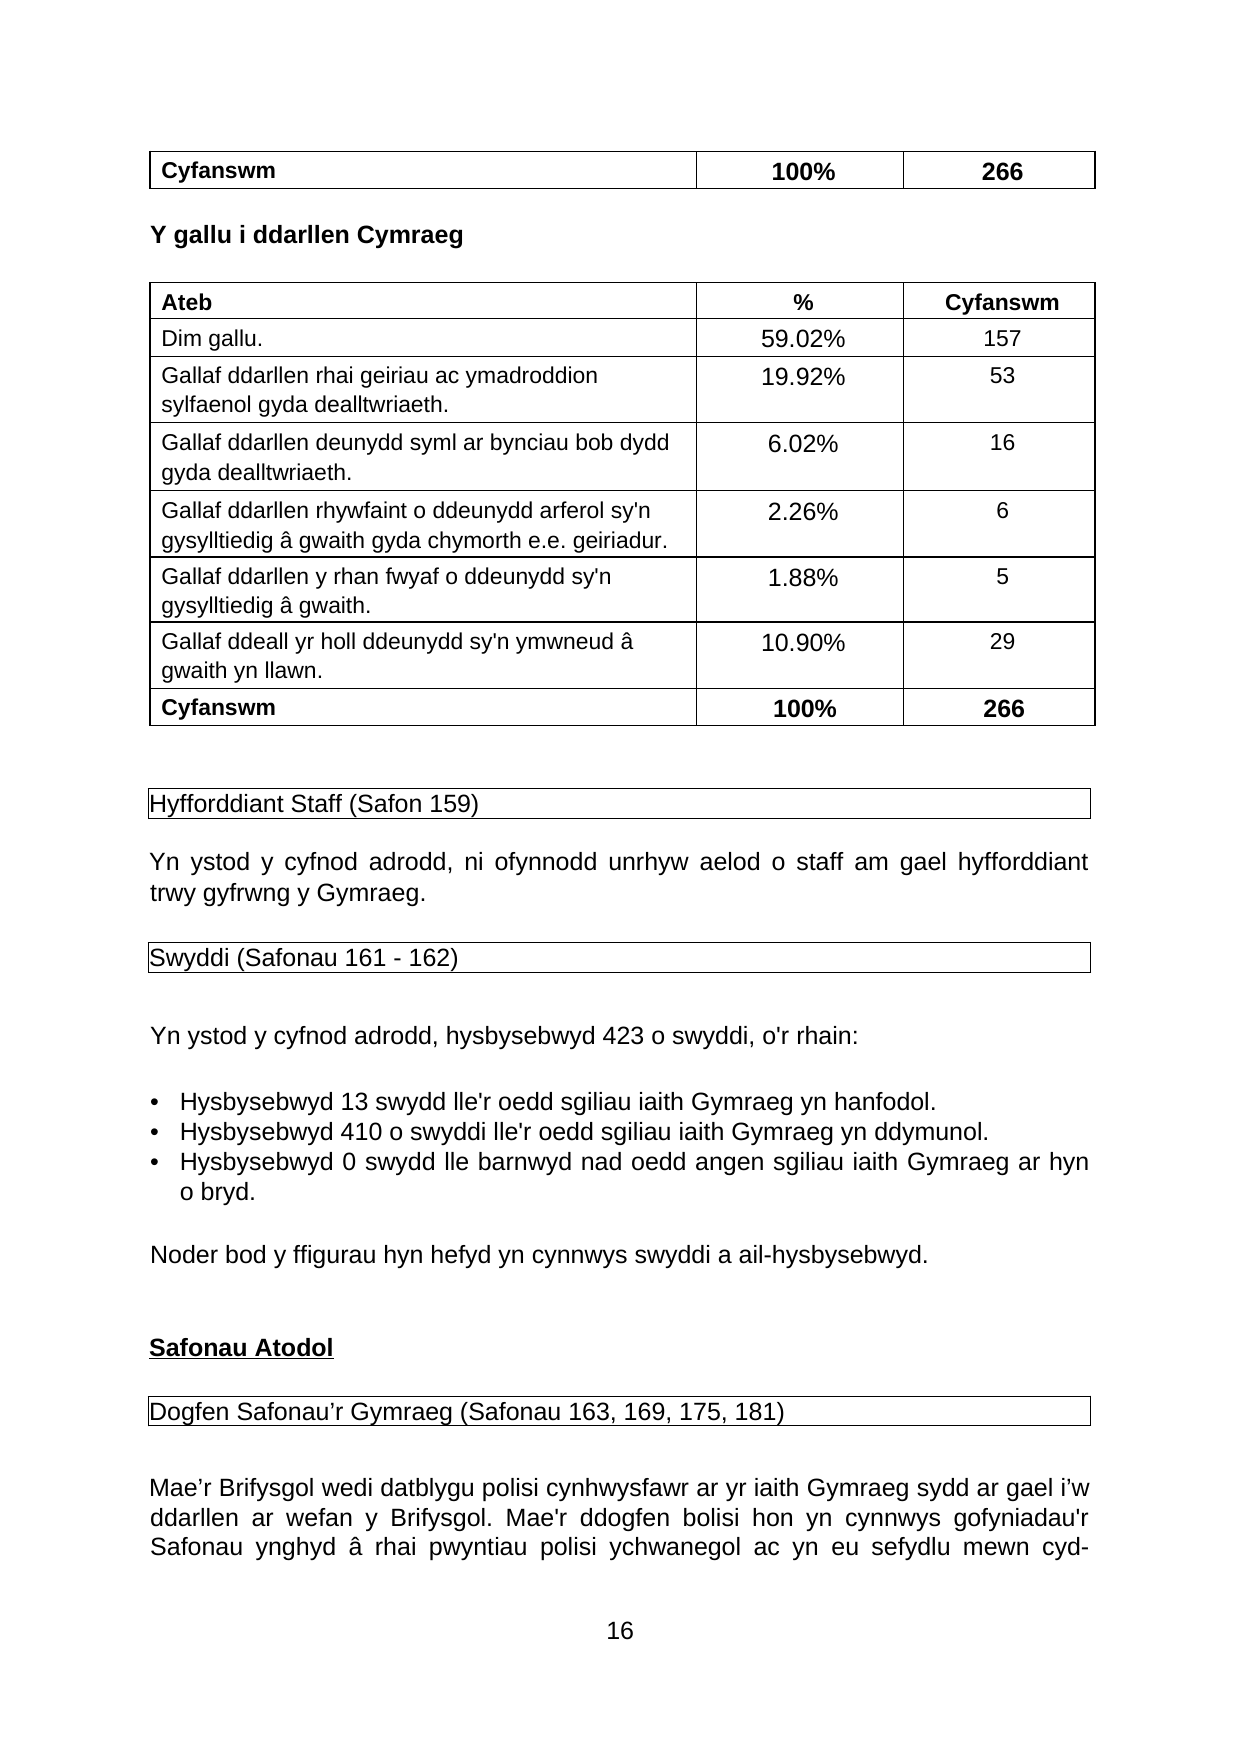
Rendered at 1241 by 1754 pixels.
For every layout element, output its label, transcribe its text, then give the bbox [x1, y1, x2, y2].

subtitle Safonau Atodol [149, 1332, 1090, 1361]
table_cell Gallaf ddarllen rhywfaint o ddeunydd arferol sy'n gysylltiedig â gwaith gyda chymorth e.e. geiriadur. [151, 491, 696, 556]
table_cell 19.92% [697, 357, 903, 422]
table_cell Cyfanswm [151, 152, 696, 188]
table_cell Gallaf ddarllen y rhan fwyaf o ddeunydd sy'n gysylltiedig â gwaith. [151, 558, 696, 621]
text Yn ystod y cyfnod adrodd, hysbysebwyd 423 o swyddi, o'r rhain: [150, 1021, 1091, 1050]
table_cell 59.02% [697, 319, 903, 356]
table_cell 100% [697, 689, 903, 725]
subtitle Swyddi (Safonau 161 - 162) [149, 943, 1090, 972]
table_cell Gallaf ddarllen deunydd syml ar bynciau bob dydd gyda dealltwriaeth. [151, 423, 696, 490]
table_cell 100% [697, 152, 903, 188]
list Hysbysebwyd 0 swydd lle barnwyd nad oedd angen sgiliau iaith Gymraeg ar hyn o bryd. [150, 1147, 1091, 1206]
table_cell 157 [904, 319, 1094, 356]
table_cell 16 [904, 423, 1094, 490]
list Hysbysebwyd 410 o swyddi lle'r oedd sgiliau iaith Gymraeg yn ddymunol. [150, 1117, 1091, 1146]
table_cell 53 [904, 357, 1094, 422]
table_cell Cyfanswm [151, 689, 696, 725]
text Noder bod y ffigurau hyn hefyd yn cynnwys swyddi a ail-hysbysebwyd. [150, 1240, 1091, 1269]
text Yn ystod y cyfnod adrodd, ni ofynnodd unrhyw aelod o staff am gael hyfforddiant trwy gyfrwng y Gymraeg. [149, 847, 1091, 907]
table_cell 6.02% [697, 423, 903, 490]
table_cell Dim gallu. [151, 319, 696, 356]
table_cell 266 [904, 152, 1094, 188]
table_cell 5 [904, 558, 1094, 621]
text Y gallu i ddarllen Cymraeg [150, 220, 1091, 249]
table_cell 1.88% [697, 558, 903, 621]
list Hysbysebwyd 13 swydd lle'r oedd sgiliau iaith Gymraeg yn hanfodol. [150, 1087, 1091, 1115]
table_header % [697, 283, 903, 318]
table_cell 29 [904, 623, 1094, 687]
table_cell 2.26% [697, 491, 903, 556]
table_cell Gallaf ddeall yr holl ddeunydd sy'n ymwneud â gwaith yn llawn. [151, 623, 696, 687]
table_cell 6 [904, 491, 1094, 556]
table_cell Gallaf ddarllen rhai geiriau ac ymadroddion sylfaenol gyda dealltwriaeth. [151, 357, 696, 422]
subtitle Hyfforddiant Staff (Safon 159) [149, 789, 1090, 818]
table_header Ateb [151, 283, 696, 318]
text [149, 1473, 1091, 1561]
table_cell 10.90% [697, 623, 903, 687]
table_header Cyfanswm [904, 283, 1094, 318]
table_cell 266 [904, 689, 1094, 725]
subtitle Dogfen Safonau’r Gymraeg (Safonau 163, 169, 175, 181) [149, 1397, 1090, 1425]
